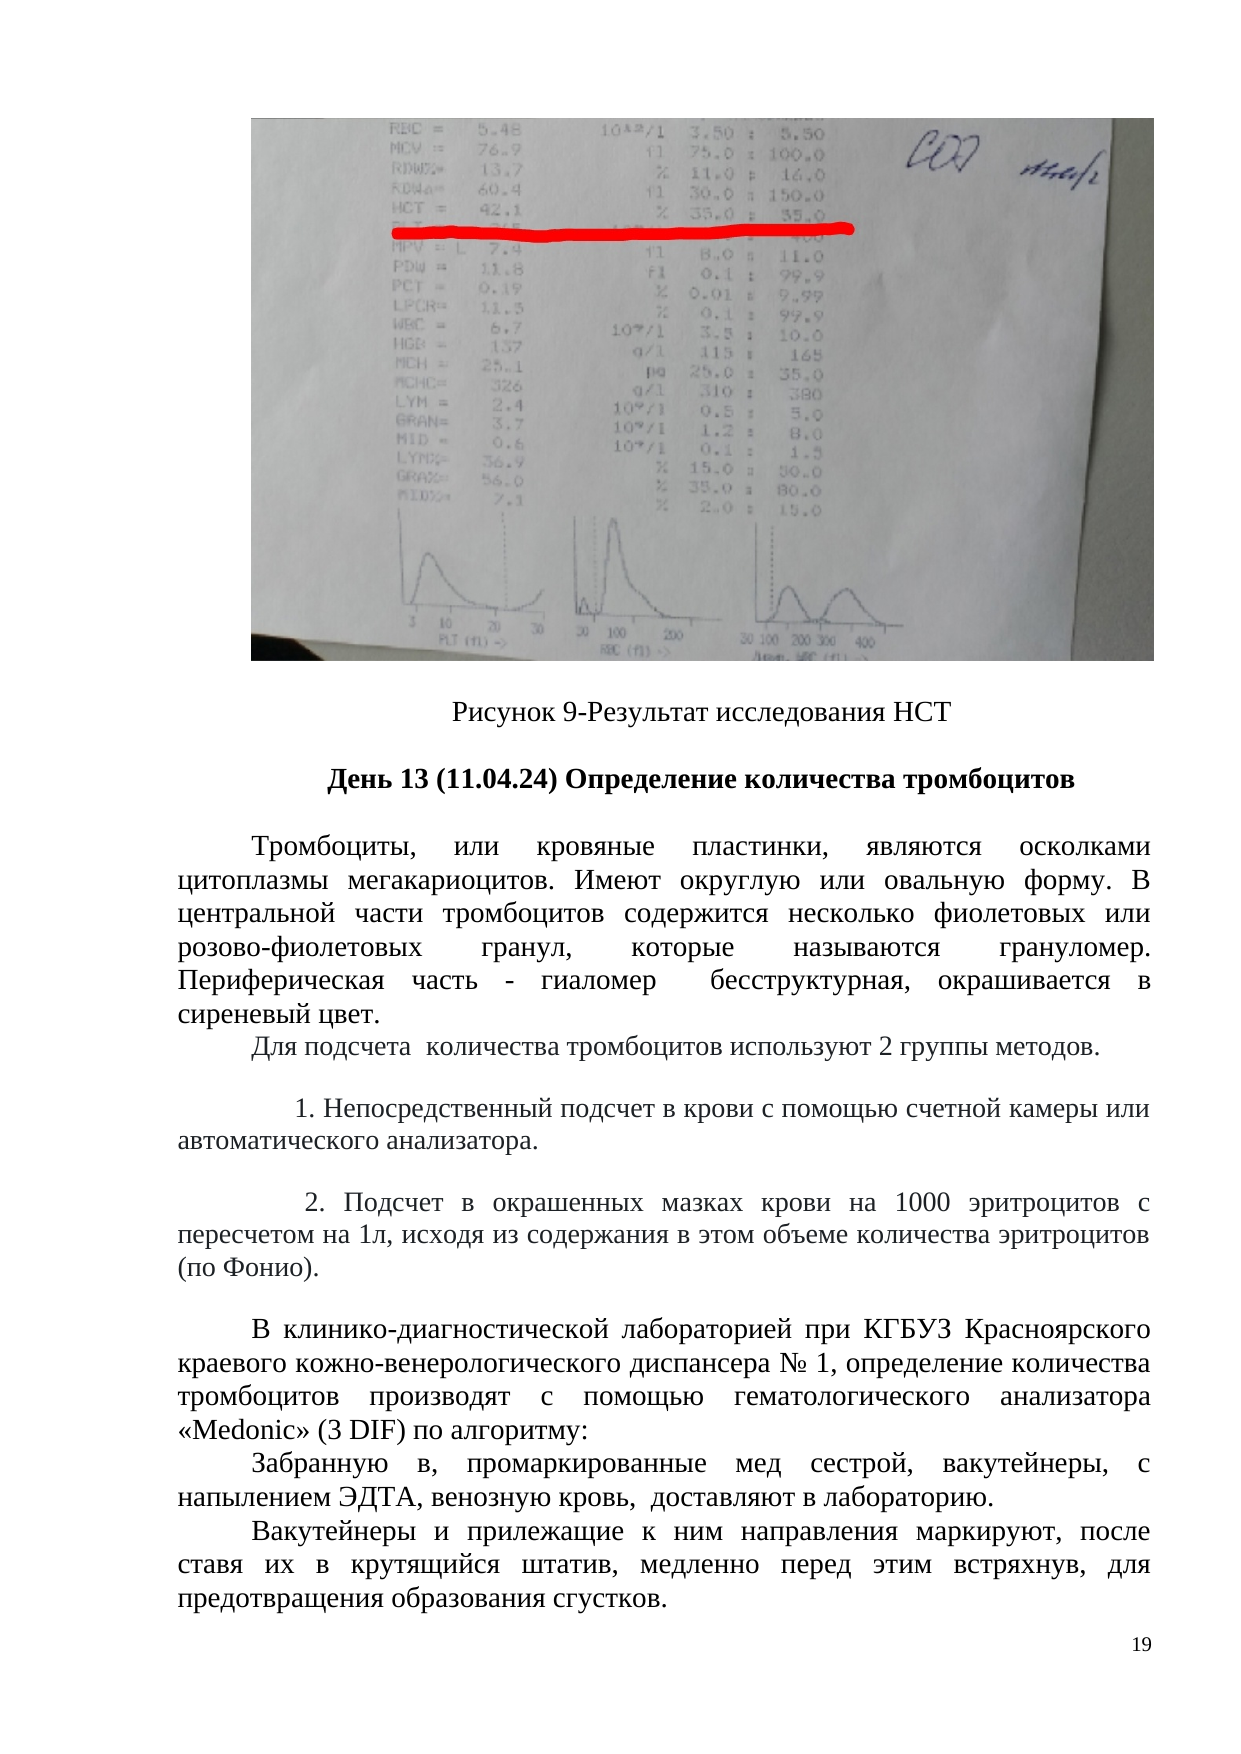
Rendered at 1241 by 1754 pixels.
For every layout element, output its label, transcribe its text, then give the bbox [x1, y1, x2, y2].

text Вакутейнеры и прилежащие к ним направления маркируют, после ставя их в крутящийся штатив, медленно перед этим встряхнув, для предотвращения образования сгустков. [177, 1513, 1152, 1613]
picture [251, 118, 1154, 661]
text Тромбоциты, или кровяные пластинки, являются осколками цитоплазмы мегакариоцитов. Имеют округлую или овальную форму. В центральной части тромбоцитов содержится несколько фиолетовых или розово-фиолетовых гранул, которые называются грануломер. Периферическая часть - гиаломер бесструктурная, окрашивается в сиреневый цвет. [177, 828, 1152, 1029]
text Для подсчета количества тромбоцитов используют 2 группы методов. [177, 1029, 1152, 1062]
text 2. Подсчет в окрашенных мазках крови на 1000 эритроцитов с пересчетом на 1л, исходя из содержания в этом объеме количества эритроцитов (по Фонио). [177, 1185, 1152, 1282]
text В клинико-диагностической лабораторией при КГБУЗ Красноярского краевого кожно-венерологического диспансера № 1, определение количества тромбоцитов производят с помощью гематологического анализатора «Мedonic» (3 DIF) по алгоритму: [177, 1311, 1152, 1446]
text 1. Непосредственный подсчет в крови с помощью счетной камеры или автоматического анализатора. [177, 1091, 1152, 1156]
text День 13 (11.04.24) Определение количества тромбоцитов [177, 761, 1152, 795]
text Забранную в, промаркированные мед сестрой, вакутейнеры, с напылением ЭДТА, венозную кровь, доставляют в лабораторию. [177, 1446, 1152, 1513]
